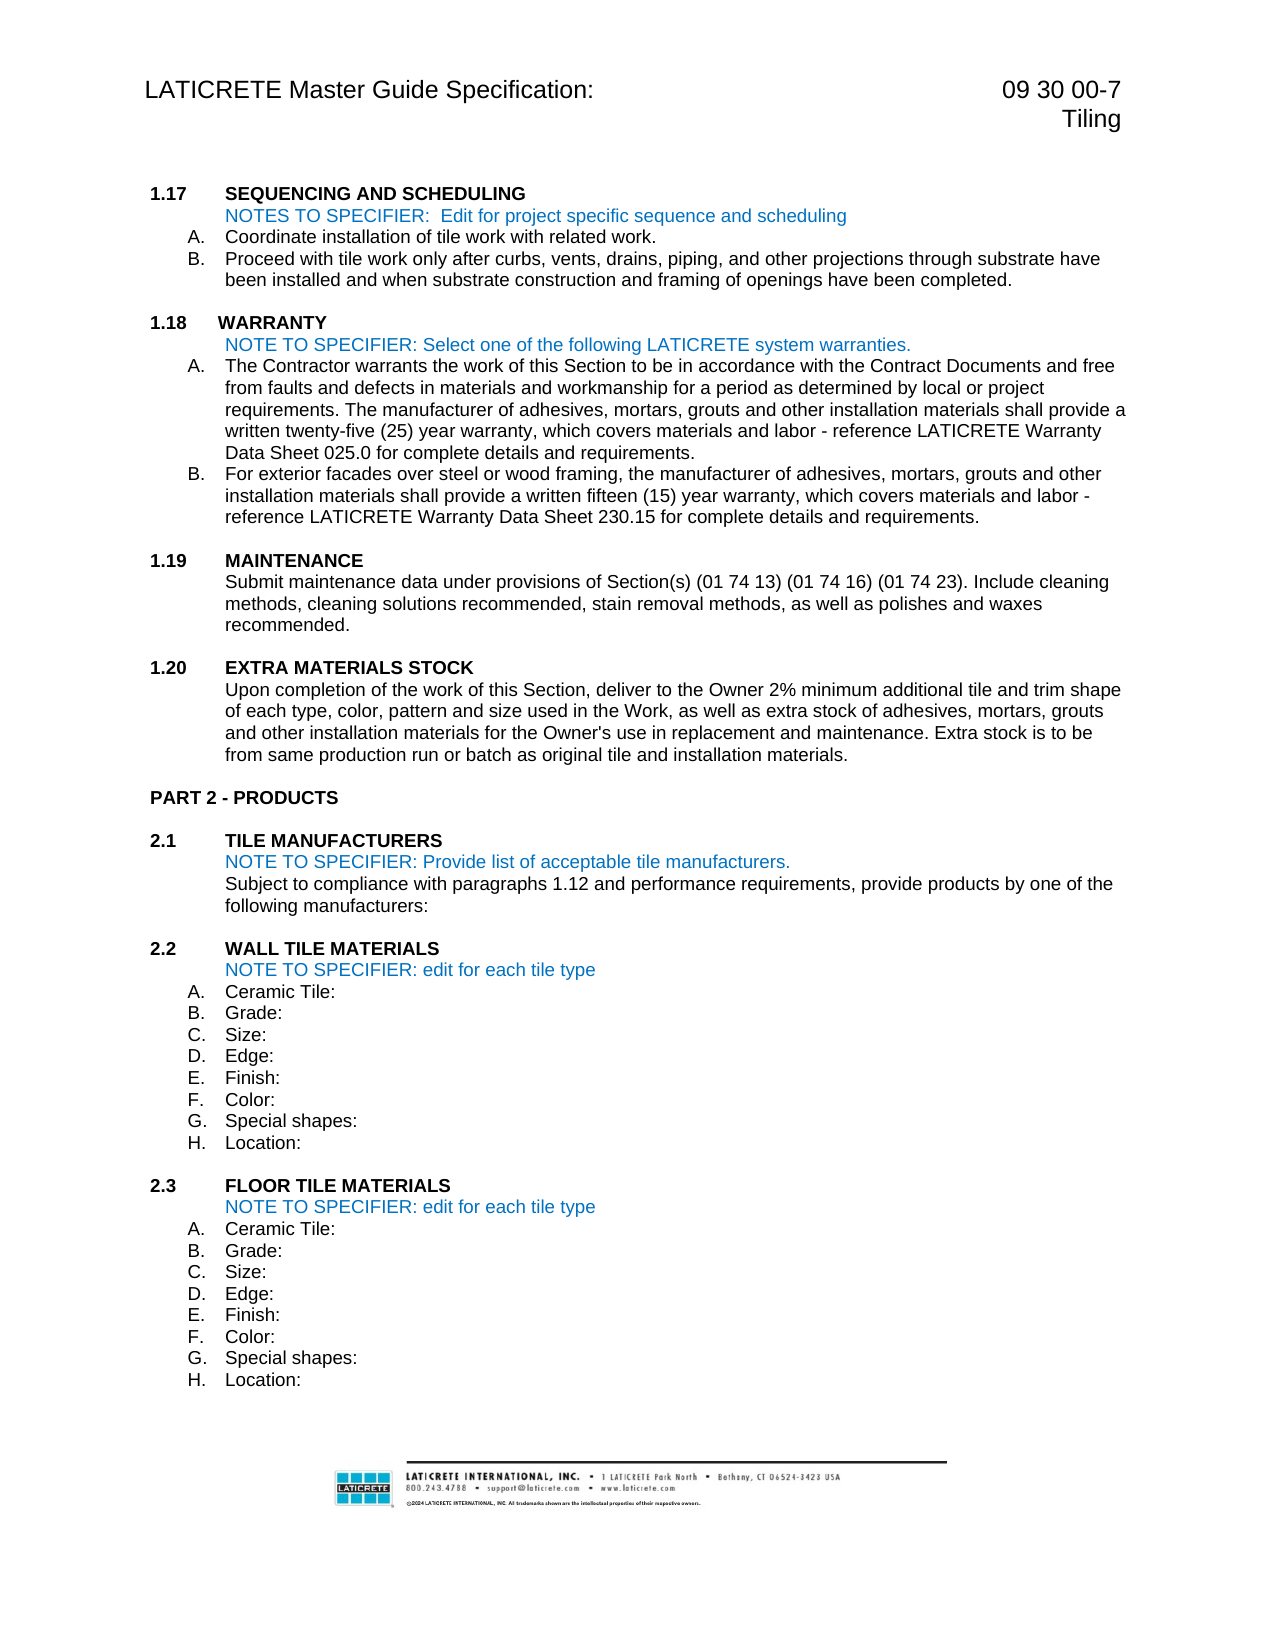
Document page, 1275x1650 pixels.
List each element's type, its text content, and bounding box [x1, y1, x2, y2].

list Location: [187, 1132, 1132, 1153]
text 1.20 EXTRA MATERIALS STOCK [150, 657, 1132, 679]
text Subject to compliance with paragraphs 1.12 and performance requirements, provide products by one of the following manufacturers: [225, 873, 1132, 916]
text 2.1 TILE MANUFACTURERS [150, 830, 1132, 851]
text PART 2 - PRODUCTS [150, 787, 1132, 808]
list For exterior facades over steel or wood framing, the manufacturer of adhesives, mortars, grouts and other installation materials shall provide a written fifteen (15) year warranty, which covers materials and labor - reference LATICRETE Warranty Data Sheet 230.15 for complete details and requirements. [187, 463, 1132, 528]
list Finish: [187, 1304, 1132, 1326]
list Special shapes: [187, 1347, 1132, 1369]
picture [322, 1461, 961, 1517]
list Ceramic Tile: [187, 1218, 1132, 1239]
list The Contractor warrants the work of this Section to be in accordance with the Contract Documents and free from faults and defects in materials and workmanship for a period as determined by local or project requirements. The manufacturer of adhesives, mortars, grouts and other installation materials shall provide a written twenty-five (25) year warranty, which covers materials and labor - reference LATICRETE Warranty Data Sheet 025.0 for complete details and requirements. [187, 355, 1132, 463]
list Grade: [187, 1239, 1132, 1261]
text Upon completion of the work of this Section, deliver to the Owner 2% minimum additional tile and trim shape of each type, color, pattern and size used in the Work, as well as extra stock of adhesives, mortars, grouts and other installation materials for the Owner's use in replacement and maintenance. Extra stock is to be from same production run or batch as original tile and installation materials. [225, 679, 1132, 765]
text NOTES TO SPECIFIER: Edit for project specific sequence and scheduling [225, 204, 1132, 226]
text NOTE TO SPECIFIER: edit for each tile type [225, 959, 1132, 981]
text NOTE TO SPECIFIER: edit for each tile type [225, 1196, 1132, 1218]
list Location: [187, 1369, 1132, 1390]
list Coordinate installation of tile work with related work. [187, 226, 1132, 247]
text 2.2 WALL TILE MATERIALS [150, 937, 1132, 959]
text 2.3 FLOOR TILE MATERIALS [150, 1175, 1132, 1196]
text 1.17 SEQUENCING AND SCHEDULING [150, 183, 1132, 204]
text 1.19 MAINTENANCE [150, 549, 1132, 571]
list Edge: [187, 1045, 1132, 1067]
text NOTE TO SPECIFIER: Provide list of acceptable tile manufacturers. [225, 851, 1132, 873]
list Special shapes: [187, 1110, 1132, 1132]
list Size: [187, 1024, 1132, 1045]
text NOTE TO SPECIFIER: Select one of the following LATICRETE system warranties. [225, 334, 1132, 355]
list Color: [187, 1088, 1132, 1110]
list Grade: [187, 1002, 1132, 1024]
text 1.18 WARRANTY [150, 312, 1132, 334]
list Proceed with tile work only after curbs, vents, drains, piping, and other projections through substrate have been installed and when substrate construction and framing of openings have been completed. [187, 247, 1132, 291]
list Ceramic Tile: [187, 981, 1132, 1002]
text Submit maintenance data under provisions of Section(s) (01 74 13) (01 74 16) (01 74 23). Include cleaning methods, cleaning solutions recommended, stain removal methods, as well as polishes and waxes recommended. [225, 571, 1132, 636]
list Edge: [187, 1282, 1132, 1304]
list Color: [187, 1326, 1132, 1347]
list Size: [187, 1261, 1132, 1282]
list Finish: [187, 1067, 1132, 1088]
